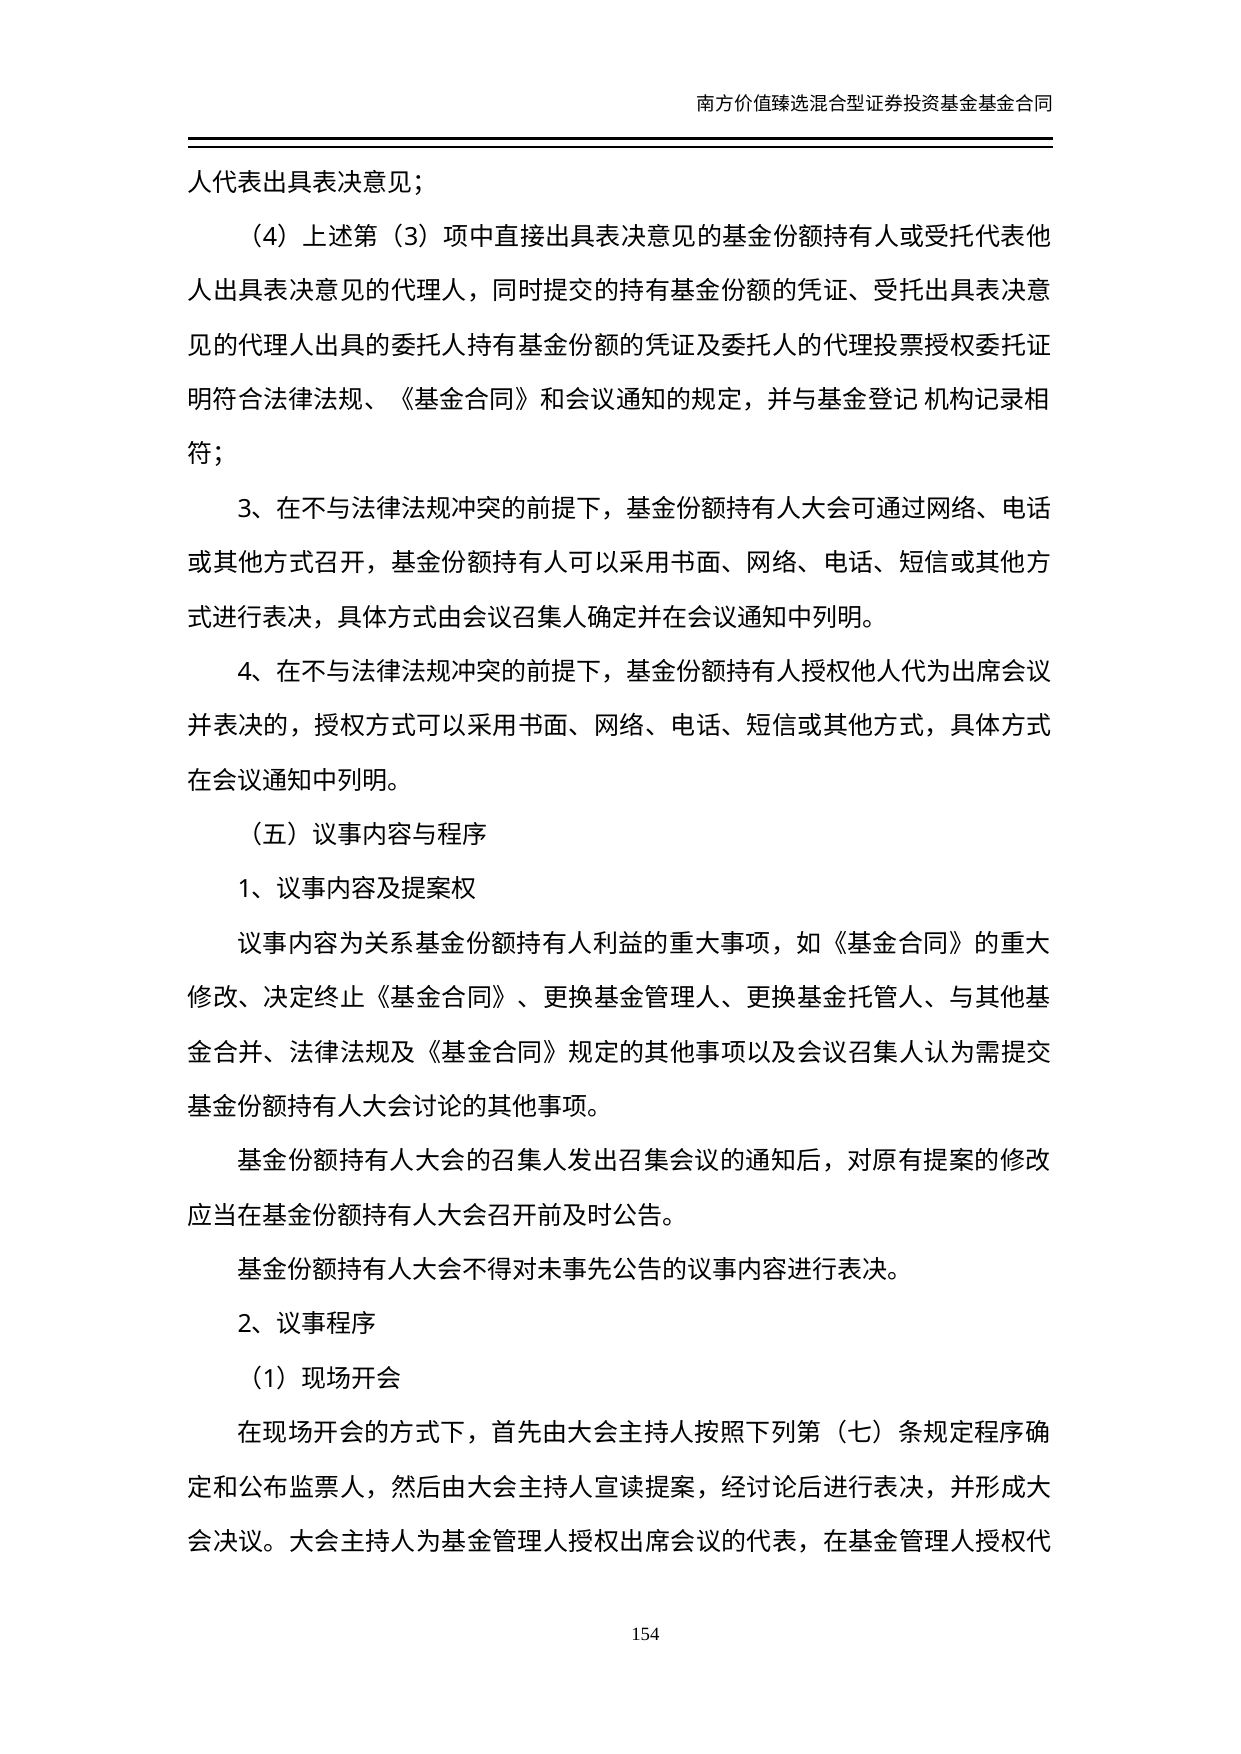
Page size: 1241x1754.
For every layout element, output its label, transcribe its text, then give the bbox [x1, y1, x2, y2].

text （五）议事内容与程序 [187, 814, 1053, 851]
text 4、在不与法律法规冲突的前提下，基金份额持有人授权他人代为出席会议并表决的，授权方式可以采用书面、网络、电话、短信或其他方式，具体方式在会议通知中列明。 [187, 651, 1053, 796]
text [187, 162, 1053, 198]
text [187, 1413, 1053, 1558]
text （4）上述第（3）项中直接出具表决意见的基金份额持有人或受托代表他人出具表决意见的代理人，同时提交的持有基金份额的凭证、受托出具表决意见的代理人出具的委托人持有基金份额的凭证及委托人的代理投票授权委托证明符合法律法规、《基金合同》和会议通知的规定，并与基金登记 机构记录相符； [187, 216, 1053, 470]
text 3、在不与法律法规冲突的前提下，基金份额持有人大会可通过网络、电话或其他方式召开，基金份额持有人可以采用书面、网络、电话、短信或其他方式进行表决，具体方式由会议召集人确定并在会议通知中列明。 [187, 488, 1053, 633]
text （1）现场开会 [187, 1358, 1053, 1394]
text 1、议事内容及提案权 [187, 869, 1053, 905]
text 2、议事程序 [187, 1304, 1053, 1340]
text 议事内容为关系基金份额持有人利益的重大事项，如《基金合同》的重大修改、决定终止《基金合同》、更换基金管理人、更换基金托管人、与其他基金合并、法律法规及《基金合同》规定的其他事项以及会议召集人认为需提交基金份额持有人大会讨论的其他事项。 [187, 923, 1053, 1123]
text 基金份额持有人大会的召集人发出召集会议的通知后，对原有提案的修改应当在基金份额持有人大会召开前及时公告。 [187, 1141, 1053, 1231]
text 基金份额持有人大会不得对未事先公告的议事内容进行表决。 [187, 1249, 1053, 1286]
